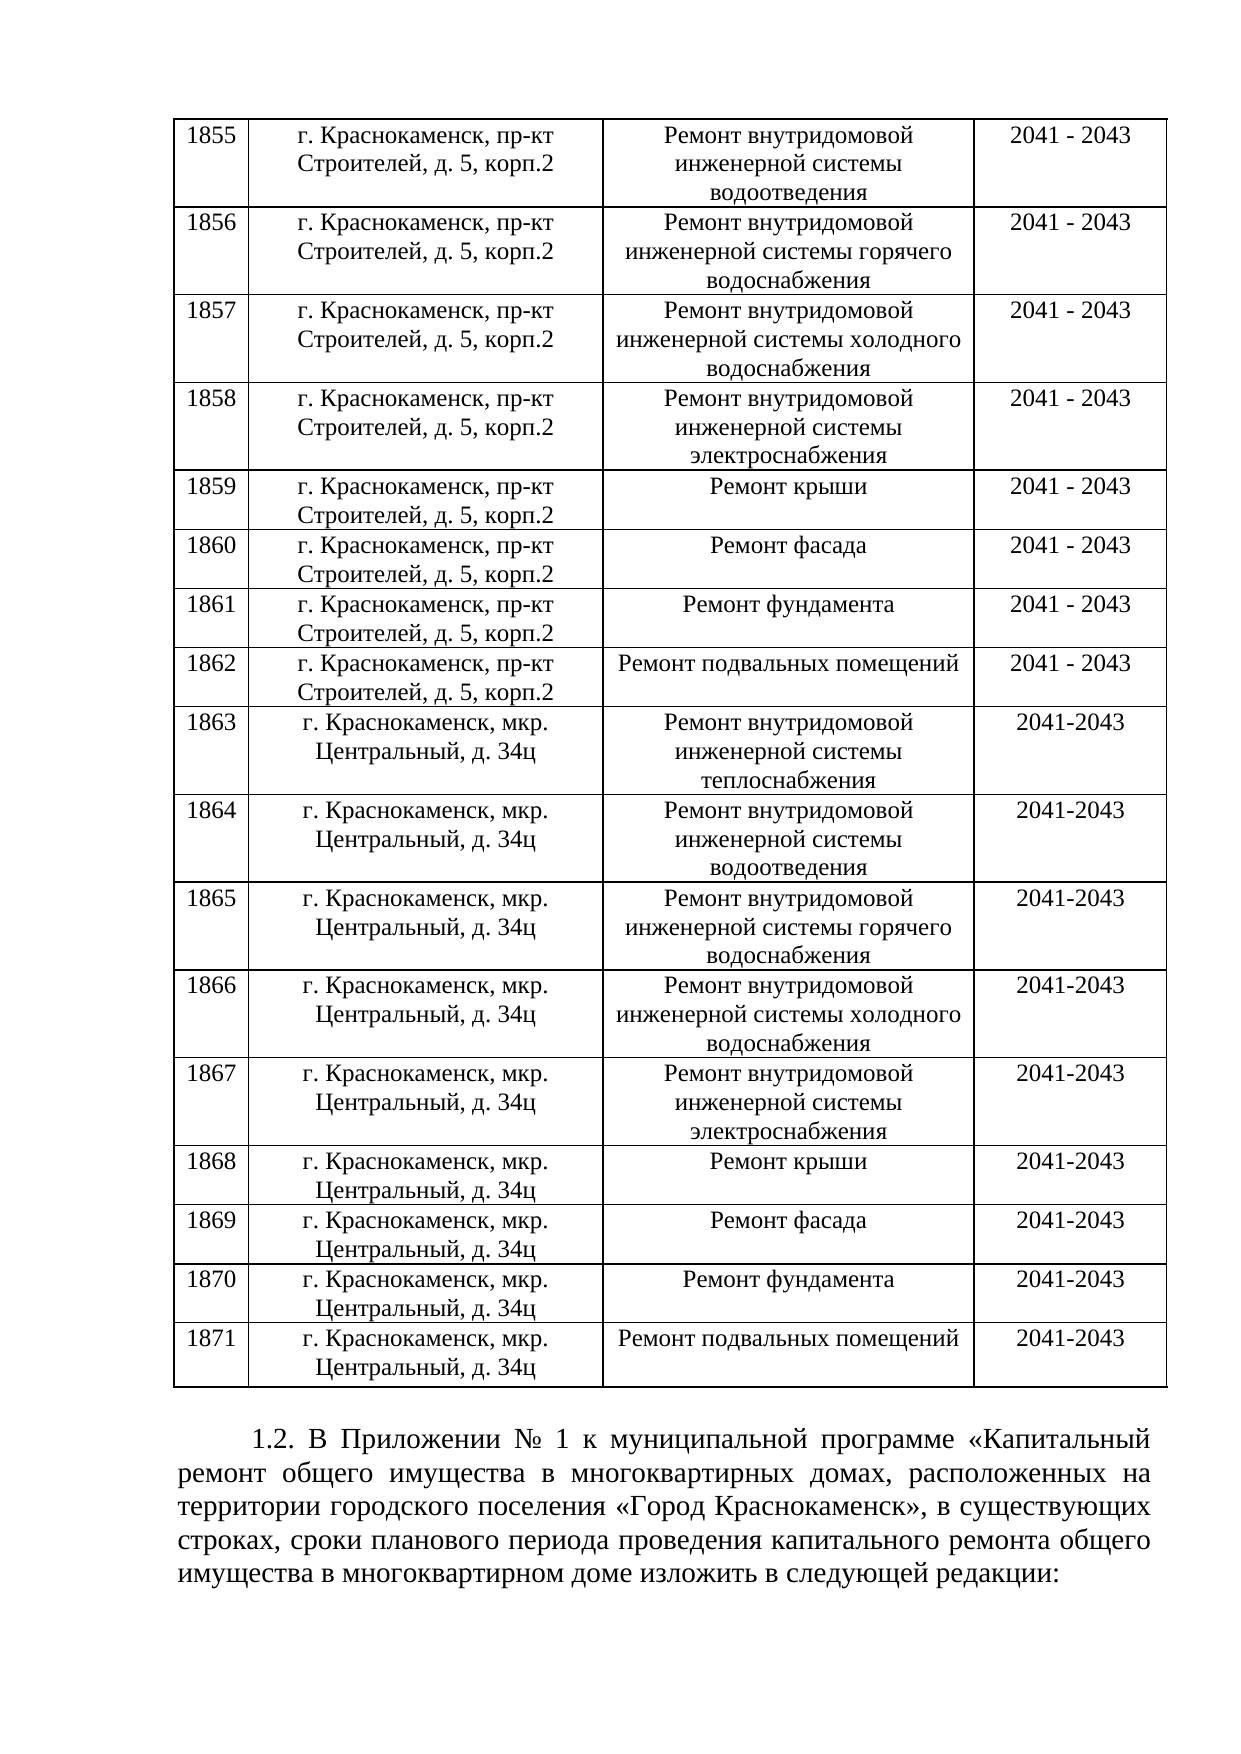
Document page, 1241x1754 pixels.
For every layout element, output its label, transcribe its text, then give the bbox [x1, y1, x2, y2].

table_cell 1860 [175, 530, 248, 587]
table_cell Ремонт фасада [604, 1205, 973, 1263]
table_cell г. Краснокаменск, пр-кт Строителей, д. 5, корп.2 [249, 648, 602, 706]
table_cell Ремонт внутридомовой инженерной системы горячего водоснабжения [604, 883, 973, 969]
table_cell г. Краснокаменск, пр-кт Строителей, д. 5, корп.2 [249, 295, 602, 382]
table_cell 1855 [175, 120, 248, 206]
table_cell 2041 - 2043 [975, 383, 1166, 469]
table_cell Ремонт фундамента [604, 1265, 973, 1322]
table_cell г. Краснокаменск, пр-кт Строителей, д. 5, корп.2 [249, 383, 602, 469]
text 1.2. В Приложении № 1 к муниципальной программе «Капитальный ремонт общего имущества в многоквартирных домах, расположенных на территории городского поселения «Город Краснокаменск», в существующих строках, сроки планового периода проведения капитального ремонта общего имущества в многоквартирном доме изложить в следующей редакции: [177, 1421, 1152, 1589]
table_cell г. Краснокаменск, мкр. Центральный, д. 34ц [249, 883, 602, 969]
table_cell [249, 208, 602, 294]
table_cell Ремонт подвальных помещений [604, 1323, 973, 1386]
table_cell 2041-2043 [975, 1265, 1166, 1322]
table_cell 2041-2043 [975, 795, 1166, 881]
table_cell Ремонт внутридомовой инженерной системы теплоснабжения [604, 707, 973, 793]
table_cell 1868 [175, 1146, 248, 1204]
table_cell г. Краснокаменск, пр-кт Строителей, д. 5, корп.2 [249, 589, 602, 647]
table_cell Ремонт подвальных помещений [604, 648, 973, 706]
table_cell 1870 [175, 1265, 248, 1322]
table_cell 1856 [175, 208, 248, 294]
table_cell г. Краснокаменск, мкр. Центральный, д. 34ц [249, 1265, 602, 1322]
table_cell г. Краснокаменск, пр-кт Строителей, д. 5, корп.2 [249, 530, 602, 587]
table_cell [249, 120, 602, 206]
table_cell г. Краснокаменск, мкр. Центральный, д. 34ц [249, 971, 602, 1057]
table_cell Ремонт крыши [604, 1146, 973, 1204]
table_cell г. Краснокаменск, мкр. Центральный, д. 34ц [249, 795, 602, 881]
table_cell 2041 - 2043 [975, 295, 1166, 382]
table_cell Ремонт внутридомовой инженерной системы водоотведения [604, 120, 973, 206]
table_cell 1865 [175, 883, 248, 969]
table_cell 2041 - 2043 [975, 589, 1166, 647]
table_cell 2041-2043 [975, 1205, 1166, 1263]
table_cell 2041 - 2043 [975, 530, 1166, 587]
table_cell 1869 [175, 1205, 248, 1263]
table_cell г. Краснокаменск, пр-кт Строителей, д. 5, корп.2 [249, 471, 602, 528]
table_cell 2041-2043 [975, 707, 1166, 793]
table_cell 1863 [175, 707, 248, 793]
table_cell 2041-2043 [975, 971, 1166, 1057]
table_cell 2041-2043 [975, 883, 1166, 969]
table_cell Ремонт внутридомовой инженерной системы электроснабжения [604, 1058, 973, 1145]
table_cell 1867 [175, 1058, 248, 1145]
table_cell г. Краснокаменск, мкр. Центральный, д. 34ц [249, 707, 602, 793]
table_cell 1862 [175, 648, 248, 706]
table_cell 2041-2043 [975, 1323, 1166, 1386]
table_cell Ремонт внутридомовой инженерной системы холодного водоснабжения [604, 971, 973, 1057]
table_cell 2041 - 2043 [975, 120, 1166, 206]
table_cell Ремонт фундамента [604, 589, 973, 647]
table_cell 2041 - 2043 [975, 208, 1166, 294]
table_cell 2041 - 2043 [975, 471, 1166, 528]
table_cell Ремонт внутридомовой инженерной системы водоотведения [604, 795, 973, 881]
table_cell 1859 [175, 471, 248, 528]
table_cell 2041 - 2043 [975, 648, 1166, 706]
table_cell Ремонт внутридомовой инженерной системы горячего водоснабжения [604, 208, 973, 294]
table_cell г. Краснокаменск, мкр. Центральный, д. 34ц [249, 1146, 602, 1204]
table_cell 1861 [175, 589, 248, 647]
table_cell 1858 [175, 383, 248, 469]
table_cell Ремонт фасада [604, 530, 973, 587]
table_cell Ремонт внутридомовой инженерной системы холодного водоснабжения [604, 295, 973, 382]
table_cell 2041-2043 [975, 1058, 1166, 1145]
table_cell г. Краснокаменск, мкр. Центральный, д. 34ц [249, 1205, 602, 1263]
table_cell 1864 [175, 795, 248, 881]
table_cell г. Краснокаменск, мкр. Центральный, д. 34ц [249, 1323, 602, 1386]
table_cell г. Краснокаменск, мкр. Центральный, д. 34ц [249, 1058, 602, 1145]
table_cell Ремонт внутридомовой инженерной системы электроснабжения [604, 383, 973, 469]
table_cell 1871 [175, 1323, 248, 1386]
table_cell 1857 [175, 295, 248, 382]
table_cell 1866 [175, 971, 248, 1057]
table_cell 2041-2043 [975, 1146, 1166, 1204]
table_cell Ремонт крыши [604, 471, 973, 528]
